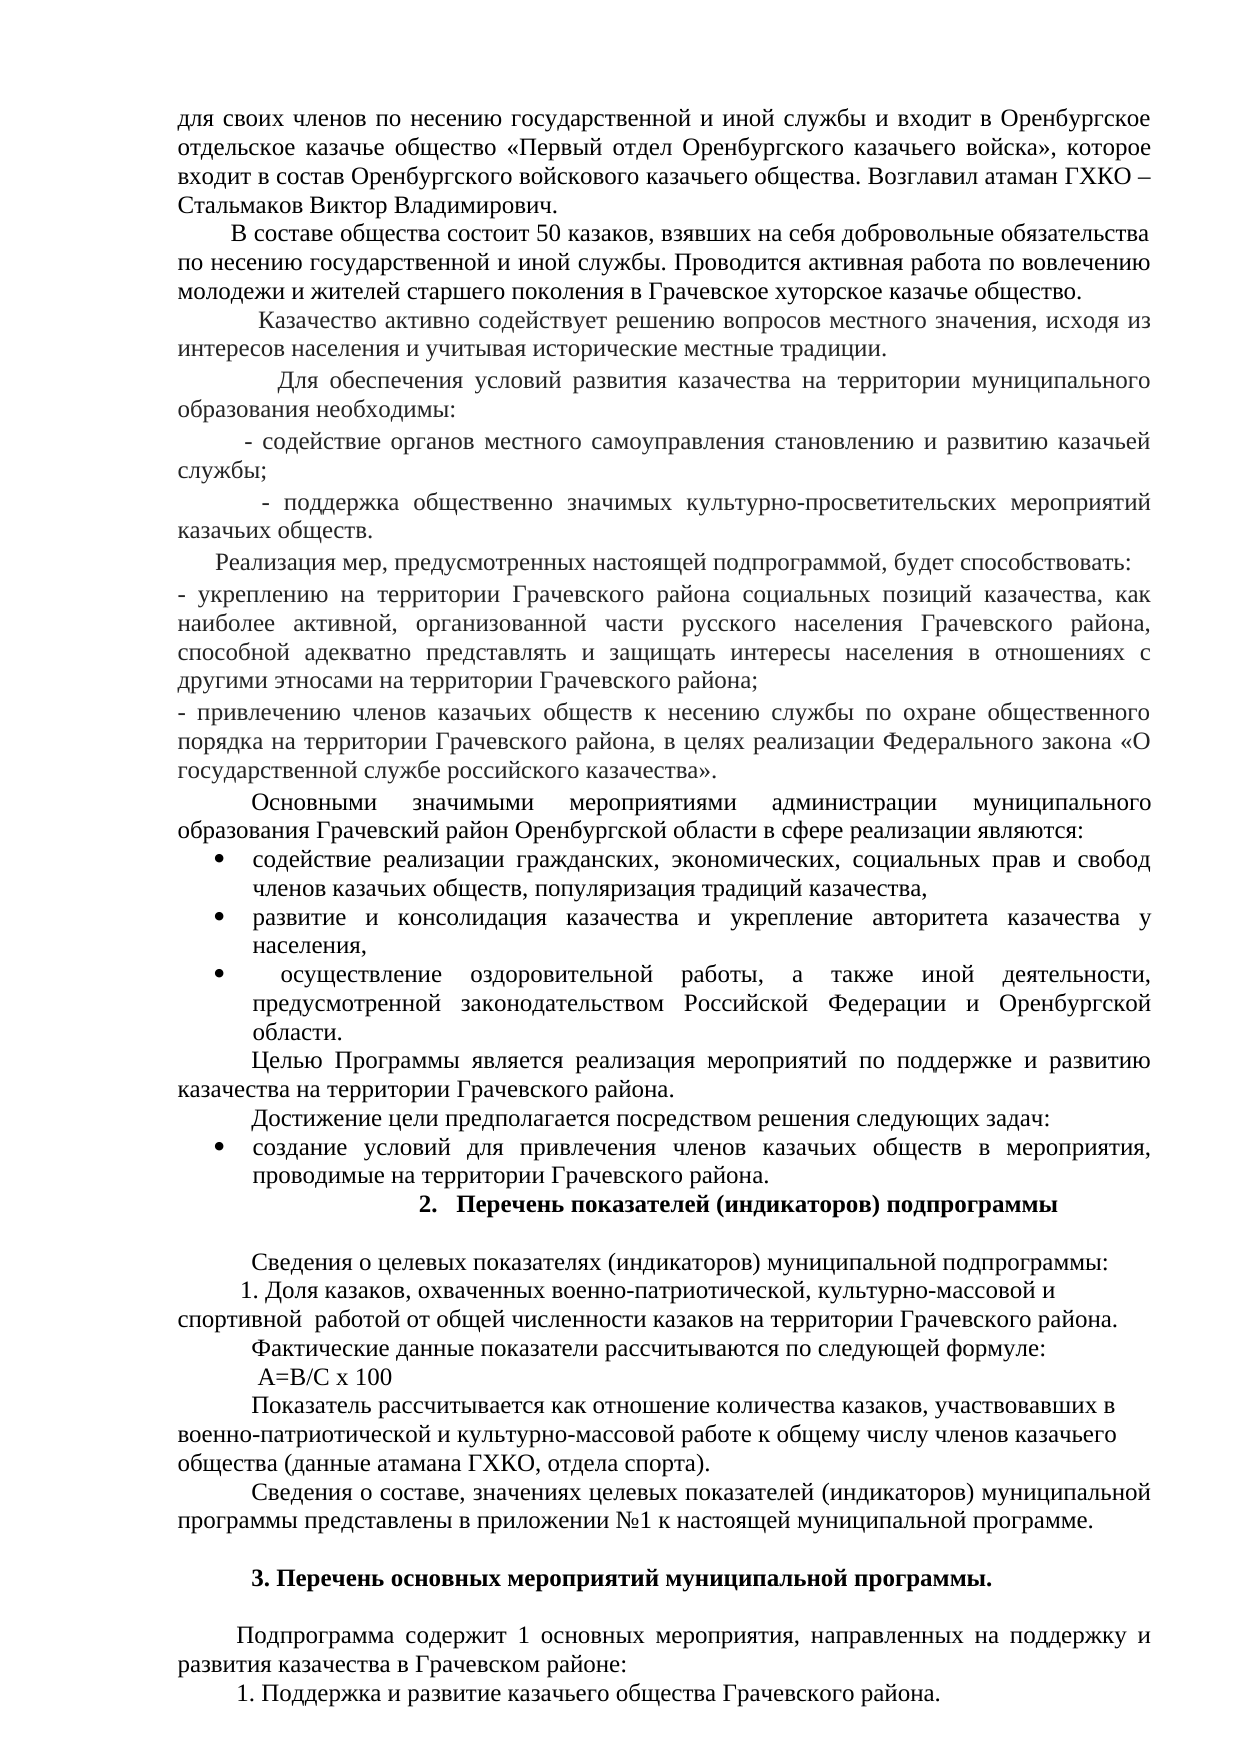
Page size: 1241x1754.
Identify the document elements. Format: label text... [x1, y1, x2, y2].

text Реализация мер, предусмотренных настоящей подпрограммой, будет способствовать: [177, 547, 1152, 576]
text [177, 103, 1152, 218]
text Для обеспечения условий развития казачества на территории муниципального образования необходимы: [177, 365, 1152, 423]
text Показатель рассчитывается как отношение количества казаков, участвовавших в военно-патриотической и культурно-массовой работе к общему числу членов казачьего общества (данные атамана ГХКО, отдела спорта). [177, 1390, 1152, 1477]
list осуществление оздоровительной работы, а также иной деятельности, предусмотренной законодательством Российской Федерации и Оренбургской области. [215, 959, 1152, 1045]
text Подпрограмма содержит 1 основных мероприятия, направленных на поддержку и развития казачества в Грачевском районе: [177, 1620, 1152, 1678]
text Основными значимыми мероприятиями администрации муниципального образования Грачевский район Оренбургской области в сфере реализации являются: [177, 787, 1152, 844]
text 1. Поддержка и развитие казачьего общества Грачевского района. [177, 1678, 1152, 1707]
text A=B/C x 100 [177, 1362, 1152, 1390]
text - содействие органов местного самоуправления становлению и развитию казачьей службы; [177, 426, 1152, 483]
text - поддержка общественно значимых культурно-просветительских мероприятий казачьих обществ. [177, 487, 1152, 544]
text - укреплению на территории Грачевского района социальных позиций казачества, как наиболее активной, организованной части русского населения Грачевского района, способной адекватно представлять и защищать интересы населения в отношениях с другими этносами на территории Грачевского района; [177, 579, 1152, 694]
list содействие реализации гражданских, экономических, социальных прав и свобод членов казачьих обществ, популяризация традиций казачества, [215, 844, 1152, 902]
text - привлечению членов казачьих обществ к несению службы по охране общественного порядка на территории Грачевского района, в целях реализации Федерального закона «О государственной службе российского казачества». [177, 697, 1152, 783]
list развитие и консолидация казачества и укрепление авторитета казачества у населения, [215, 902, 1152, 959]
text Казачество активно содействует решению вопросов местного значения, исходя из интересов населения и учитывая исторические местные традиции. [177, 305, 1152, 362]
text В составе общества состоит 50 казаков, взявших на себя добровольные обязательства по несению государственной и иной службы. Проводится активная работа по вовлечению молодежи и жителей старшего поколения в Грачевское хуторское казачье общество. [177, 218, 1152, 305]
text 3. Перечень основных мероприятий муниципальной программы. [177, 1563, 1152, 1592]
text Достижение цели предполагается посредством решения следующих задач: [177, 1103, 1152, 1132]
text Целью Программы является реализация мероприятий по поддержке и развитию казачества на территории Грачевского района. [177, 1045, 1152, 1103]
list Перечень показателей (индикаторов) подпрограммы [325, 1189, 1152, 1218]
text Сведения о составе, значениях целевых показателей (индикаторов) муниципальной программы представлены в приложении №1 к настоящей муниципальной программе. [177, 1477, 1152, 1534]
text Сведения о целевых показателях (индикаторов) муниципальной подпрограммы: [177, 1247, 1152, 1275]
text 1. Доля казаков, охваченных военно-патриотической, культурно-массовой и спортивной работой от общей численности казаков на территории Грачевского района. [177, 1275, 1152, 1333]
list создание условий для привлечения членов казачьих обществ в мероприятия, проводимые на территории Грачевского района. [215, 1132, 1152, 1189]
text Фактические данные показатели рассчитываются по следующей формуле: [177, 1333, 1152, 1362]
